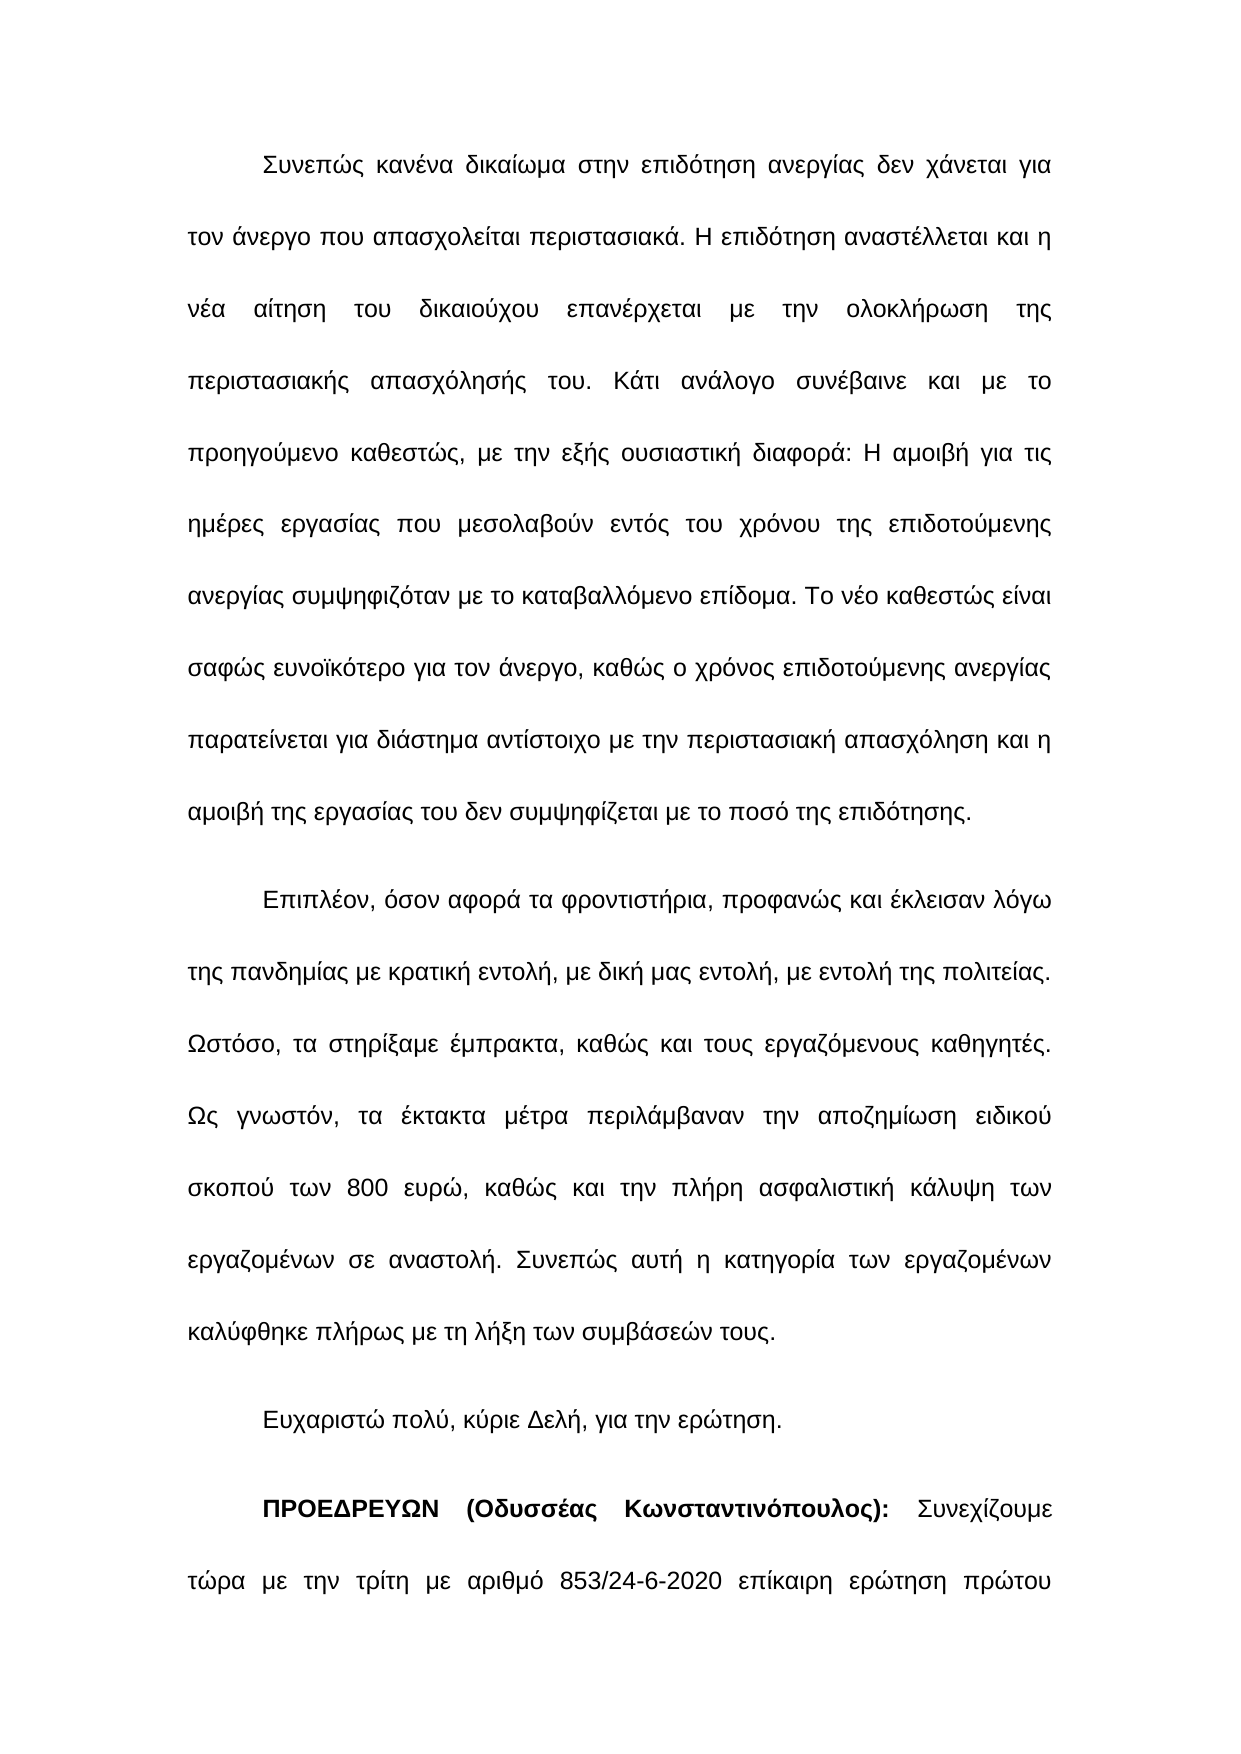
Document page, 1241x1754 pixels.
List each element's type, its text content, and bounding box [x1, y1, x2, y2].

text Επιπλέον, όσον αφορά τα φροντιστήρια, προφανώς και έκλεισαν λόγω της πανδημίας με κρατική εντολή, με δική μας εντολή, με εντολή της πολιτείας. Ωστόσο, τα στηρίξαμε έμπρακτα, καθώς και τους εργαζόμενους καθηγητές. Ως γνωστόν, τα έκτακτα μέτρα περιλάμβαναν την αποζημίωση ειδικού σκοπού των 800 ευρώ, καθώς και την πλήρη ασφαλιστική κάλυψη των εργαζομένων σε αναστολή. Συνεπώς αυτή η κατηγορία των εργαζομένων καλύφθηκε πλήρως με τη λήξη των συμβάσεών τους. [187, 885, 1053, 1345]
text Συνεπώς κανένα δικαίωμα στην επιδότηση ανεργίας δεν χάνεται για τον άνεργο που απασχολείται περιστασιακά. Η επιδότηση αναστέλλεται και η νέα αίτηση του δικαιούχου επανέρχεται με την ολοκλήρωση της περιστασιακής απασχόλησής του. Κάτι ανάλογο συνέβαινε και με το προηγούμενο καθεστώς, με την εξής ουσιαστική διαφορά: Η αμοιβή για τις ημέρες εργασίας που μεσολαβούν εντός του χρόνου της επιδοτούμενης ανεργίας συμψηφιζόταν με το καταβαλλόμενο επίδομα. Το νέο καθεστώς είναι σαφώς ευνοϊκότερο για τον άνεργο, καθώς ο χρόνος επιδοτούμενης ανεργίας παρατείνεται για διάστημα αντίστοιχο με την περιστασιακή απασχόληση και η αμοιβή της εργασίας του δεν συμψηφίζεται με το ποσό της επιδότησης. [187, 150, 1053, 826]
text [187, 1494, 1053, 1594]
text Ευχαριστώ πολύ, κύριε Δελή, για την ερώτηση. [187, 1405, 1053, 1434]
